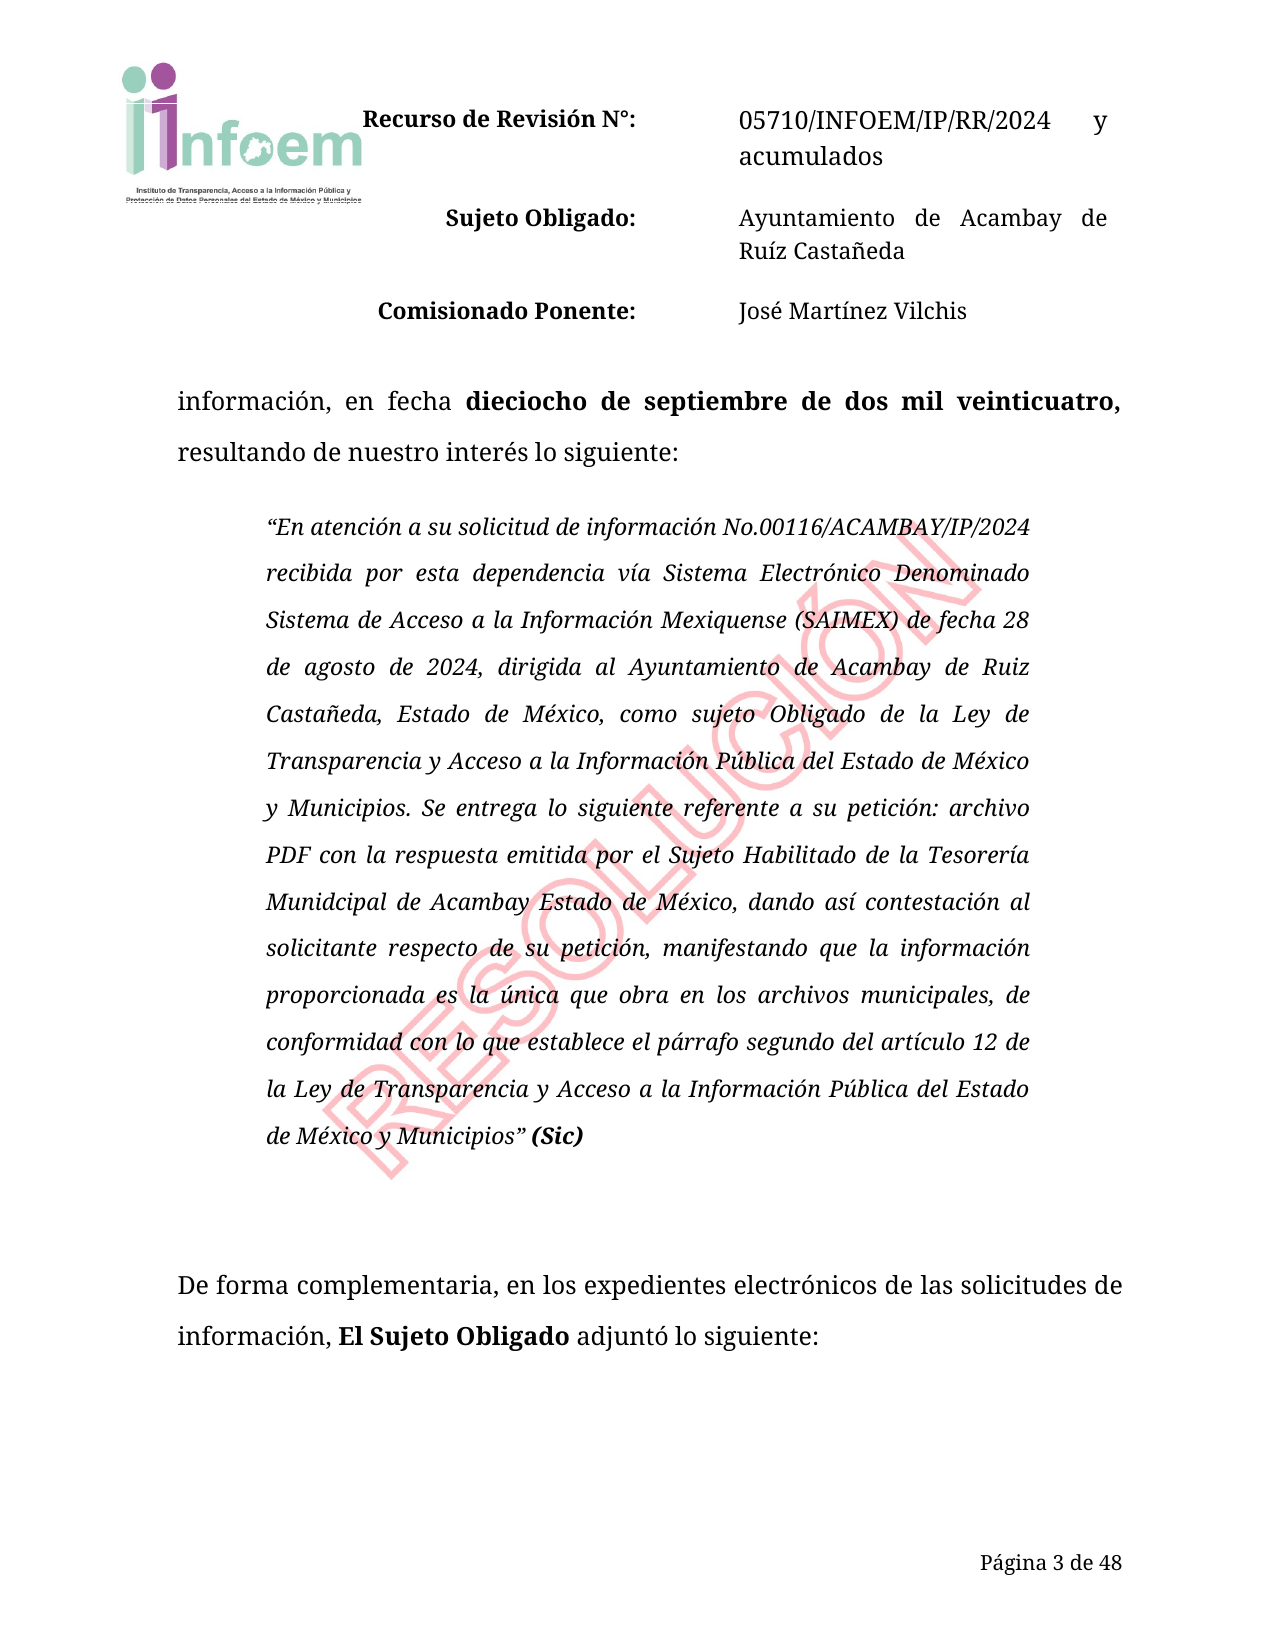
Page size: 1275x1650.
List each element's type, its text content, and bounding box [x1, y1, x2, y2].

text De forma complementaria, en los expedientes electrónicos de las solicitudes de información, El Sujeto Obligado adjuntó lo siguiente: [177, 1268, 1124, 1353]
text “En atención a su solicitud de información No.00116/ACAMBAY/IP/2024 recibida por esta dependencia vía Sistema Electrónico Denominado Sistema de Acceso a la Información Mexiquense (SAIMEX) de fecha 28 de agosto de 2024, dirigida al Ayuntamiento de Acambay de Ruiz Castañeda, Estado de México, como sujeto Obligado de la Ley de Transparencia y Acceso a la Información Pública del Estado de México y Municipios. Se entrega lo siguiente referente a su petición: archivo PDF con la respuesta emitida por el Sujeto Habilitado de la Tesorería Munidcipal de Acambay Estado de México, dando así contestación al solicitante respecto de su petición, manifestando que la información proporcionada es la única que obra en los archivos municipales, de conformidad con lo que establece el párrafo segundo del artículo 12 de la Ley de Transparencia y Acceso a la Información Pública del Estado de México y Municipios” (Sic) [266, 511, 1033, 1151]
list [177, 383, 1122, 468]
picture [3, 2, 1268, 1650]
